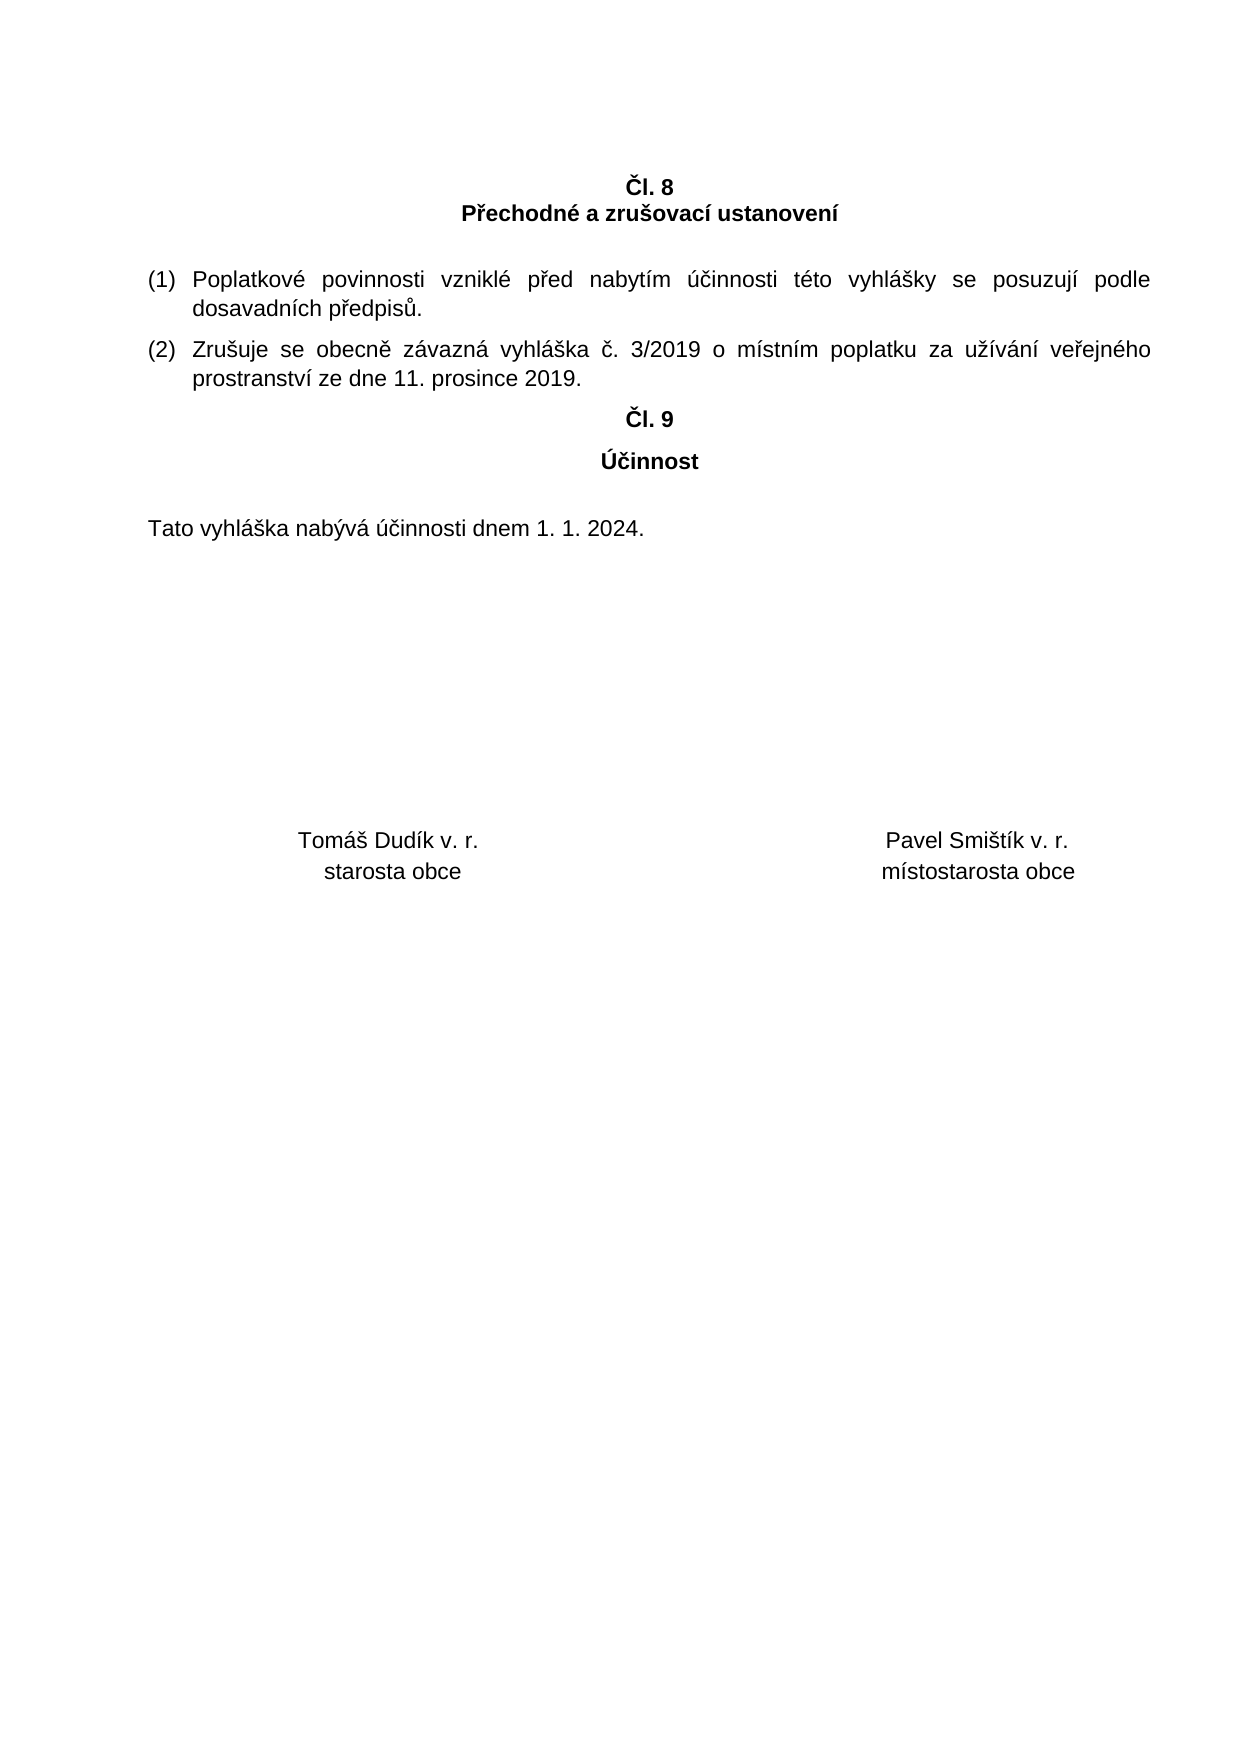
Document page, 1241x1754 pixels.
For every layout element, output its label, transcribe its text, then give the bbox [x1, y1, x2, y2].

list Poplatkové povinnosti vzniklé před nabytím účinnosti této vyhlášky se posuzují podle dosavadních předpisů. [148, 266, 1152, 321]
text Čl. 8 [148, 174, 1152, 200]
list Zrušuje se obecně závazná vyhláška č. 3/2019 o místním poplatku za užívání veřejného prostranství ze dne 11. prosince 2019. [148, 336, 1152, 391]
text starosta obce místostarosta obce [148, 858, 1152, 884]
text Tato vyhláška nabývá účinnosti dnem 1. 1. 2024. [148, 515, 1152, 541]
text Čl. 9 [148, 406, 1152, 433]
text Účinnost [148, 448, 1152, 474]
text Přechodné a zrušovací ustanovení [148, 200, 1152, 227]
text Tomáš Dudík v. r. Pavel Smištík v. r. [148, 827, 1152, 853]
